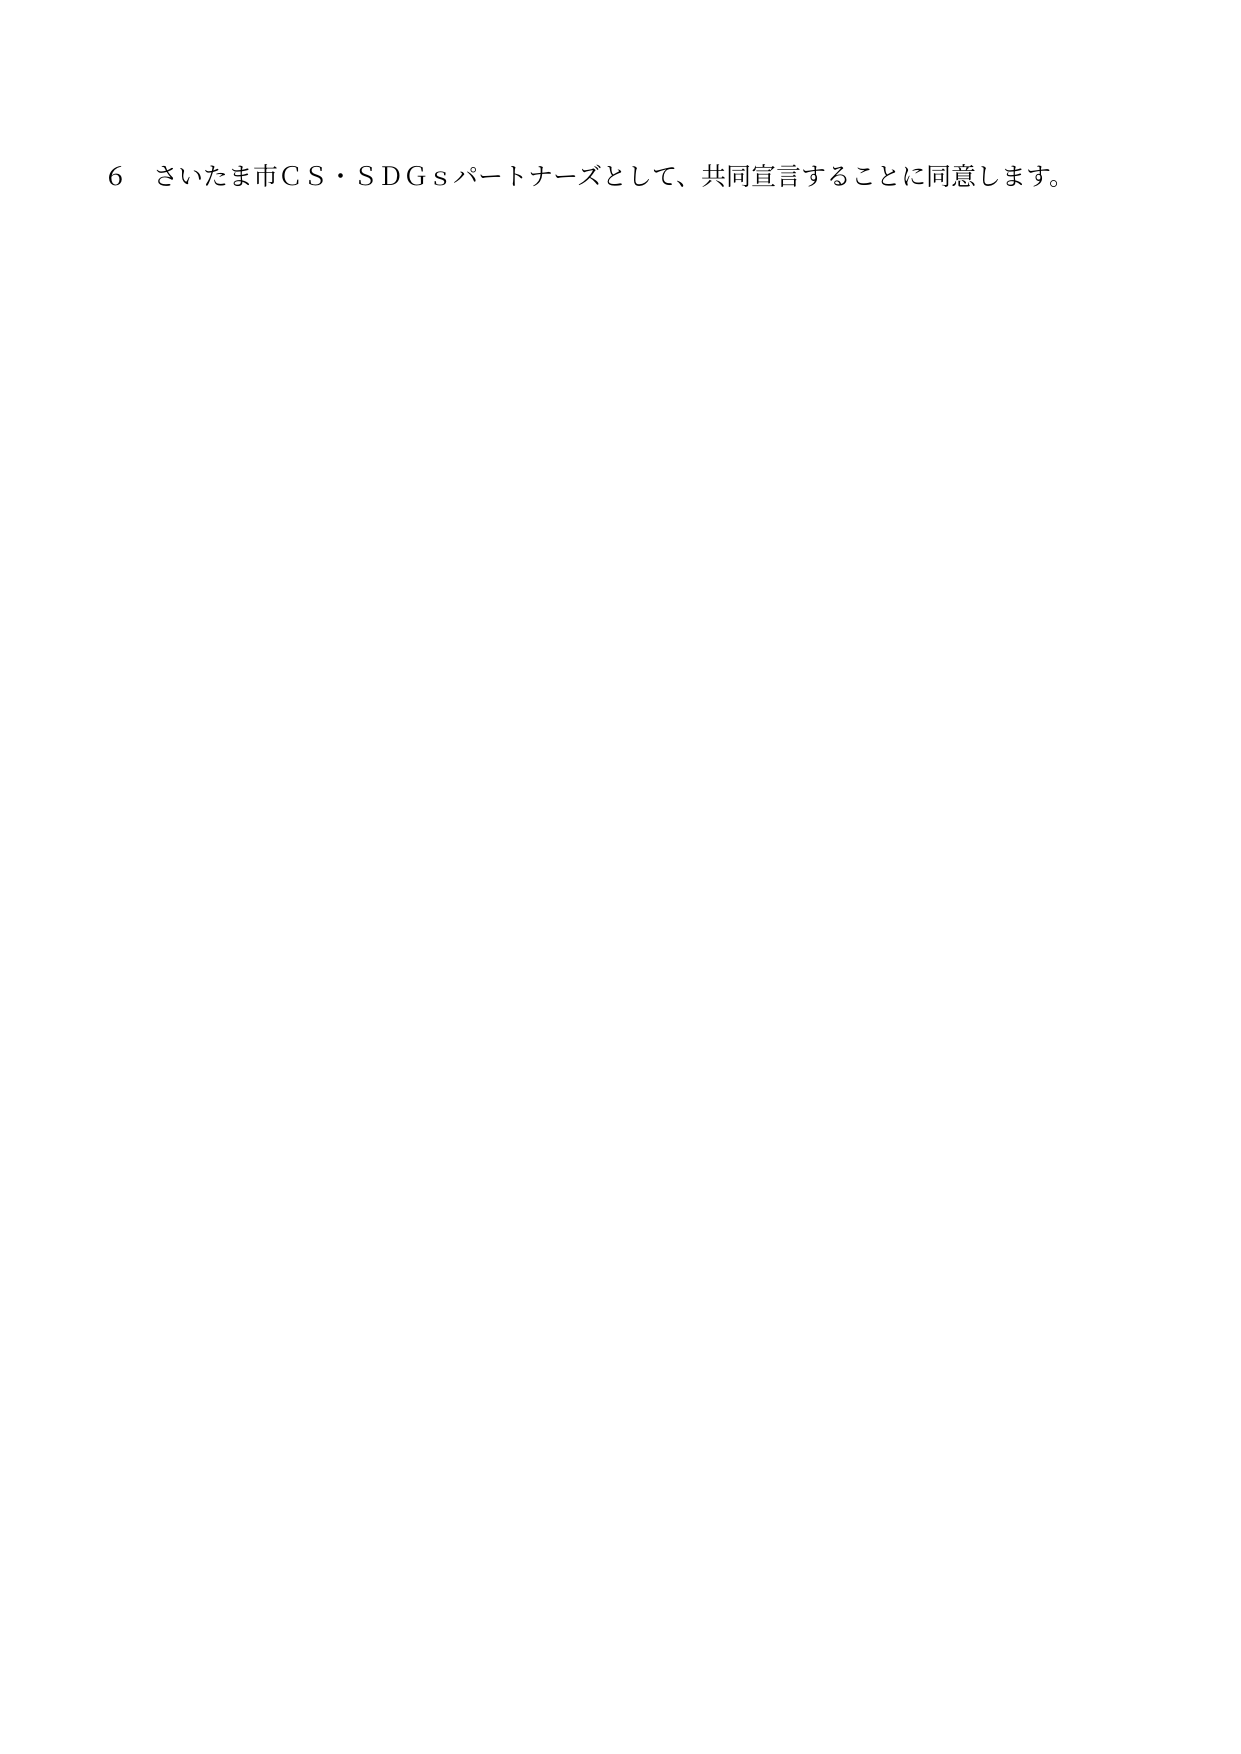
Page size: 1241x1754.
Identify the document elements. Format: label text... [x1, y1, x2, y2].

text ６ さいたま市ＣＳ・ＳＤＧｓパートナーズとして、共同宣言することに同意します。 [103, 149, 1123, 200]
